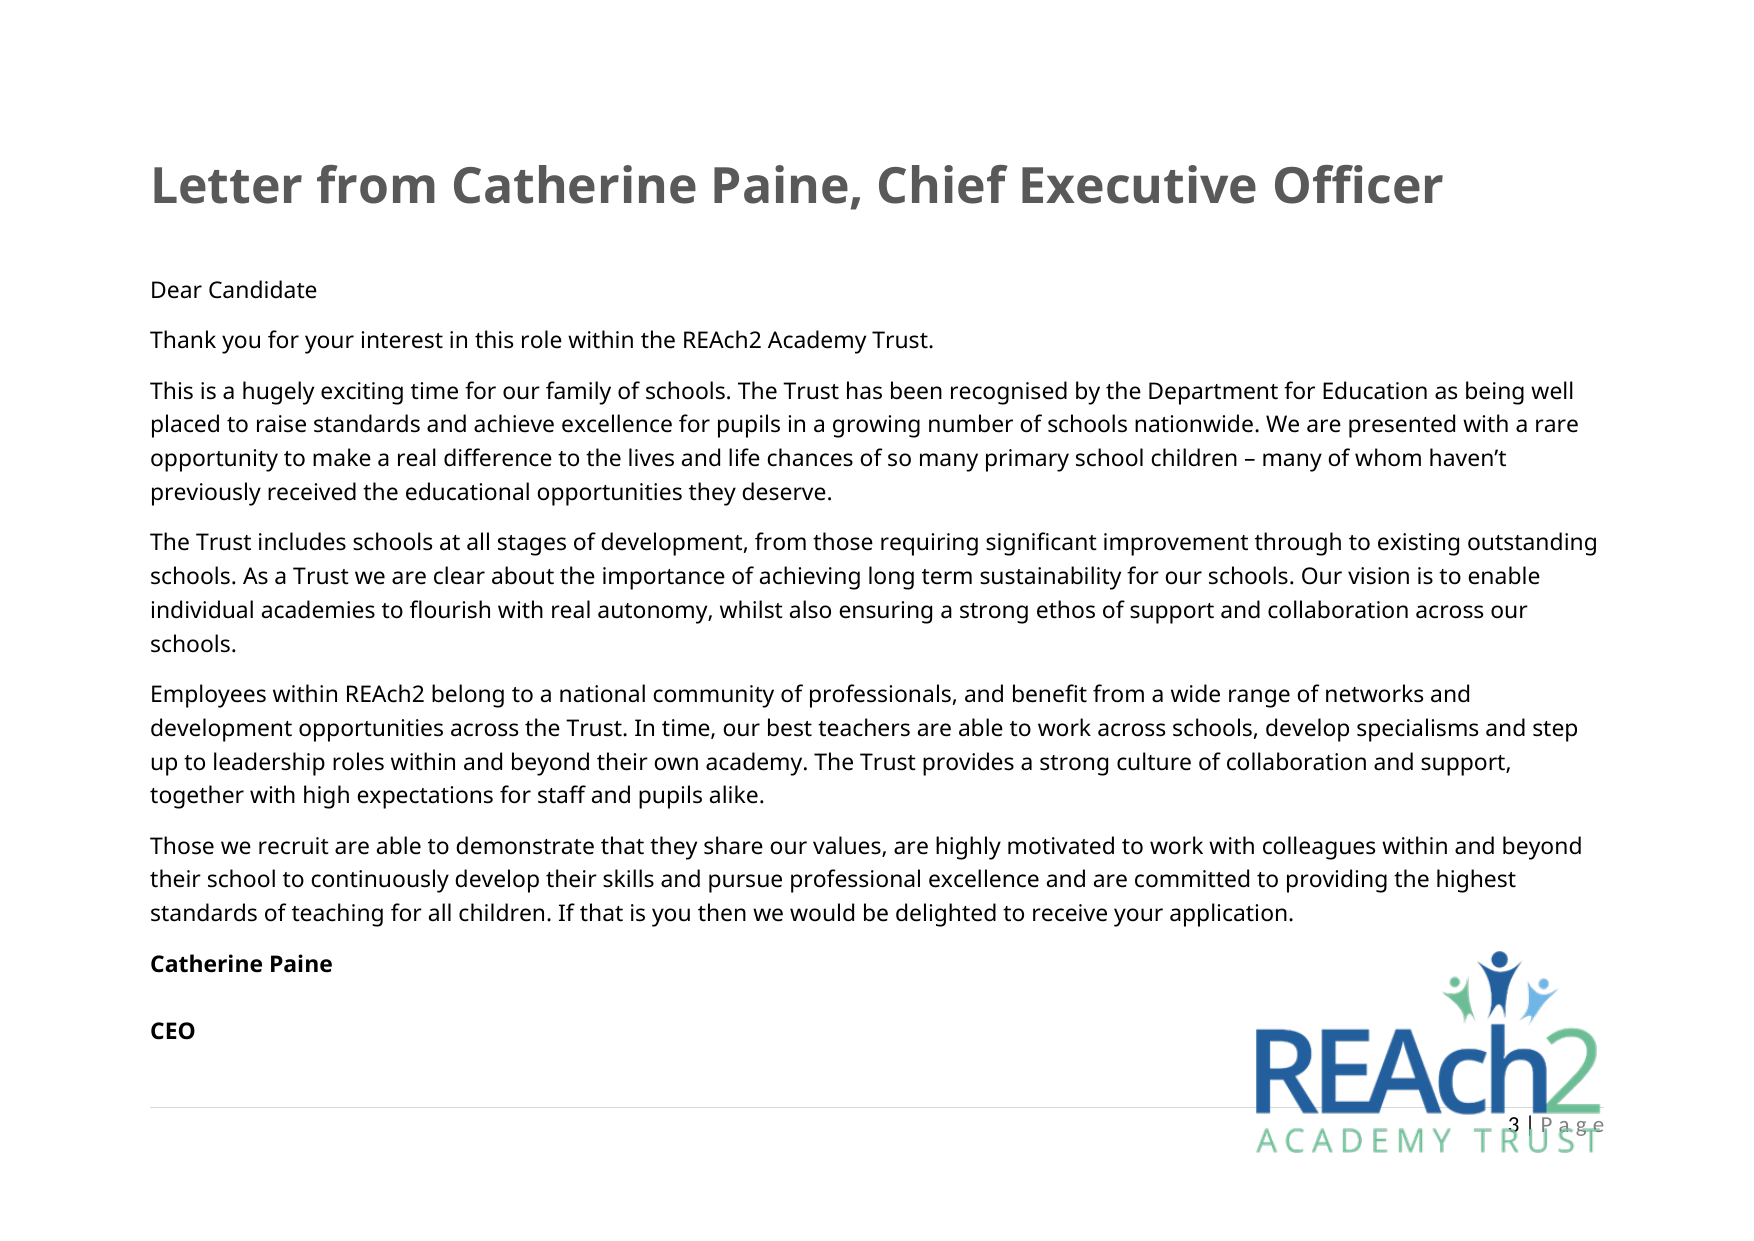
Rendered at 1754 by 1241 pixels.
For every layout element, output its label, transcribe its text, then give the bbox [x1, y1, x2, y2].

text Thank you for your interest in this role within the REAch2 Academy Trust. [150, 324, 1604, 355]
text Employees within REAch2 belong to a national community of professionals, and benefit from a wide range of networks and development opportunities across the Trust. In time, our best teachers are able to work across schools, develop specialisms and step up to leadership roles within and beyond their own academy. The Trust provides a strong culture of collaboration and support, together with high expectations for staff and pupils alike. [150, 678, 1604, 810]
picture [1252, 949, 1604, 1155]
text Those we recruit are able to demonstrate that they share our values, are highly motivated to work with colleagues within and beyond their school to continuously develop their skills and pursue professional excellence and are committed to providing the highest standards of teaching for all children. If that is you then we would be delighted to receive your application. [150, 829, 1604, 928]
text CEO [150, 1015, 1252, 1046]
text Catherine Paine [150, 947, 1604, 979]
text The Trust includes schools at all stages of development, from those requiring significant improvement through to existing outstanding schools. As a Trust we are clear about the importance of achieving long term sustainability for our schools. Our vision is to enable individual academies to flourish with real autonomy, whilst also ensuring a strong ethos of support and collaboration across our schools. [150, 526, 1604, 659]
text Letter from Catherine Paine, Chief Executive Officer [150, 150, 1604, 218]
text Dear Candidate [150, 274, 1604, 305]
text This is a hugely exciting time for our family of schools. The Trust has been recognised by the Department for Education as being well placed to raise standards and achieve excellence for pupils in a growing number of schools nationwide. We are presented with a rare opportunity to make a real difference to the lives and life chances of so many primary school children – many of whom haven’t previously received the educational opportunities they deserve. [150, 374, 1604, 507]
